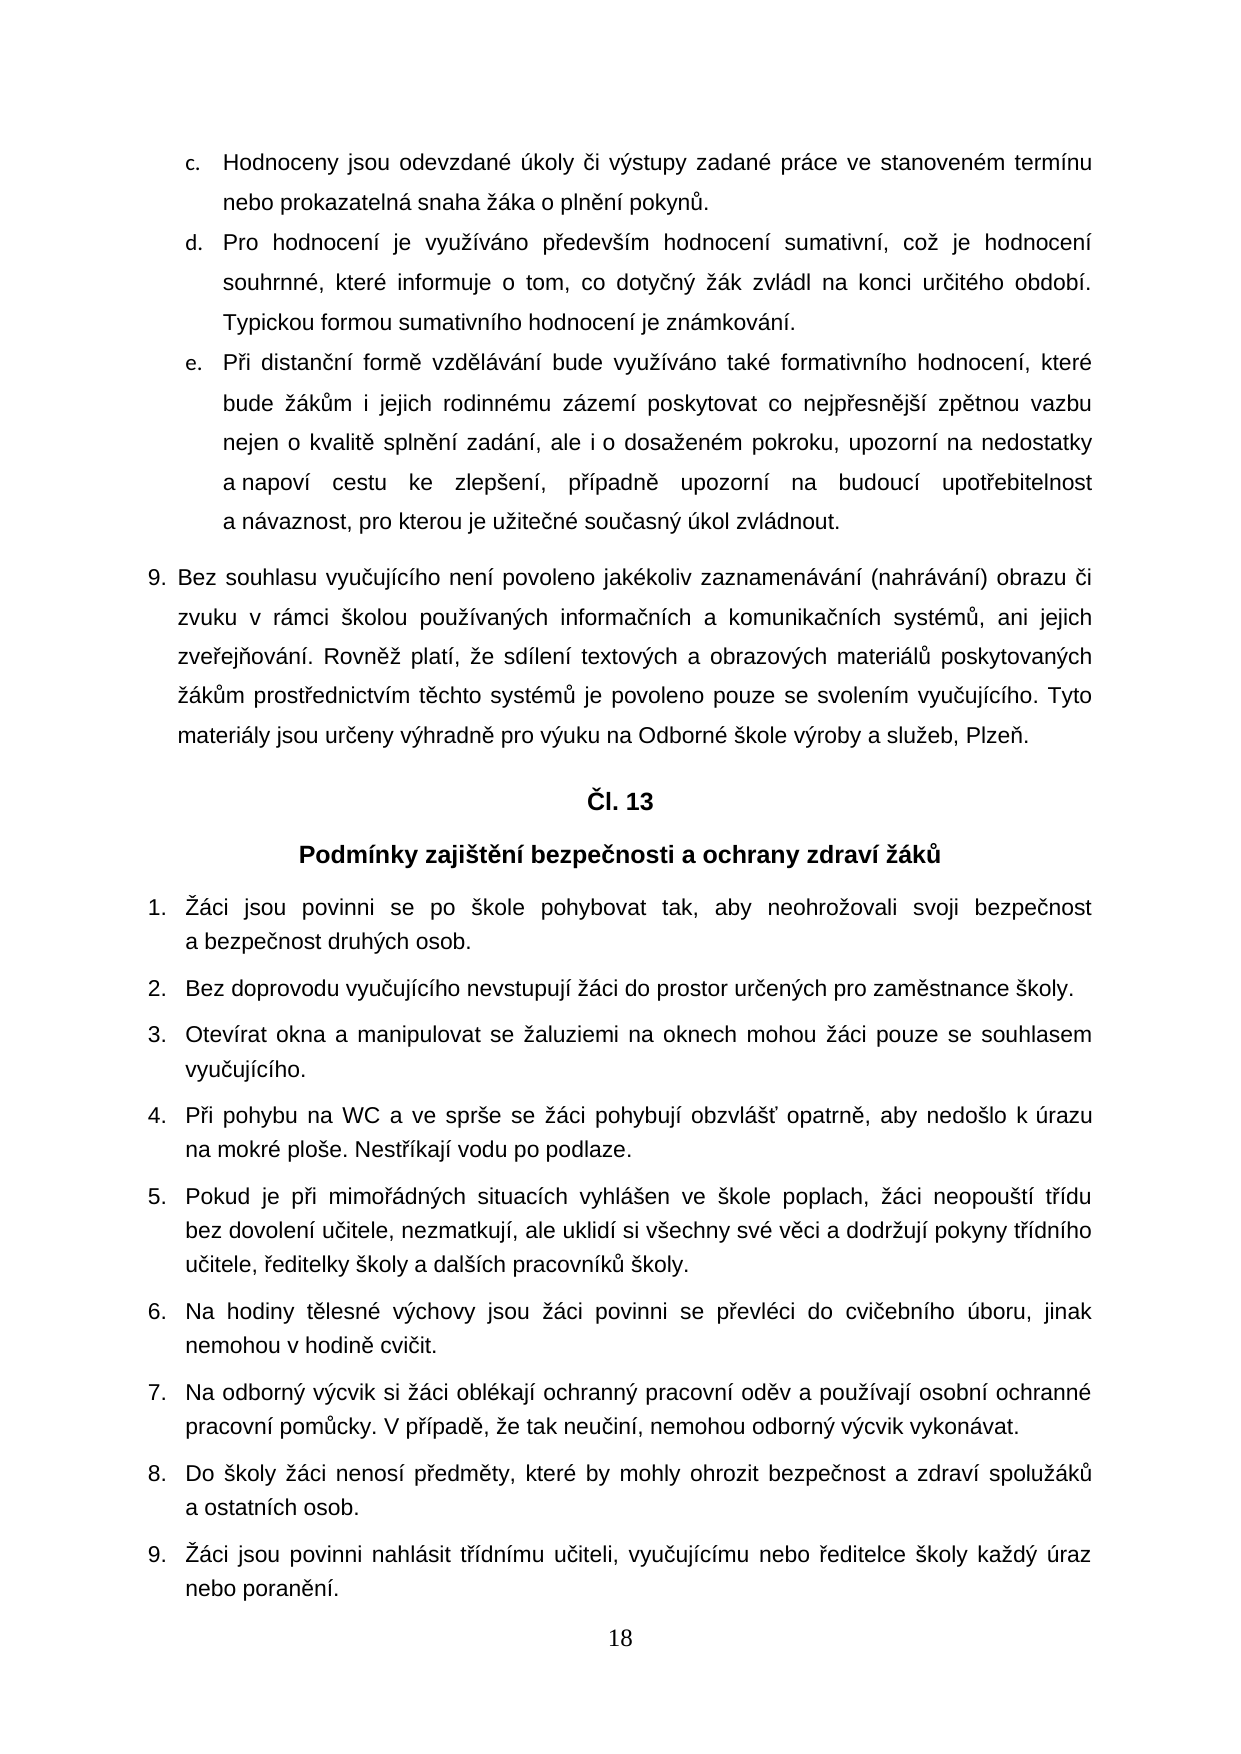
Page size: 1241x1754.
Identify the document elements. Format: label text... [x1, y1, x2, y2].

text Do školy žáci nenosí předměty, které by mohly ohrozit bezpečnost a zdraví spolužáků a ostatních osob. [148, 1460, 1093, 1520]
list Žáci jsou povinni se po škole pohybovat tak, aby neohrožovali svoji bezpečnost a bezpečnost druhých osob. [148, 894, 1093, 954]
text Bez doprovodu vyučujícího nevstupují žáci do prostor určených pro zaměstnance školy. [148, 975, 1093, 1001]
text Žáci jsou povinni nahlásit třídnímu učiteli, vyučujícímu nebo ředitelce školy každý úraz nebo poranění. [148, 1541, 1093, 1601]
text Na hodiny tělesné výchovy jsou žáci povinni se převléci do cvičebního úboru, jinak nemohou v hodině cvičit. [148, 1298, 1093, 1359]
text Pokud je při mimořádných situacích vyhlášen ve škole poplach, žáci neopouští třídu bez dovolení učitele, nezmatkují, ale uklidí si všechny své věci a dodržují pokyny třídního učitele, ředitelky školy a dalších pracovníků školy. [148, 1183, 1093, 1278]
list Hodnoceny jsou odevzdané úkoly či výstupy zadané práce ve stanoveném termínu nebo prokazatelná snaha žáka o plnění pokynů. [185, 148, 1093, 215]
list Při distanční formě vzdělávání bude využíváno také formativního hodnocení, které bude žákům i jejich rodinnému zázemí poskytovat co nejpřesnější zpětnou vazbu nejen o kvalitě splnění zadání, ale i o dosaženém pokroku, upozorní na nedostatky a napoví cestu ke zlepšení, případně upozorní na budoucí upotřebitelnost a návaznost, pro kterou je užitečné současný úkol zvládnout. [185, 348, 1093, 534]
subtitle Čl. 13 [148, 786, 1093, 815]
text Otevírat okna a manipulovat se žaluziemi na oknech mohou žáci pouze se souhlasem vyučujícího. [148, 1021, 1093, 1082]
text Na odborný výcvik si žáci oblékají ochranný pracovní oděv a používají osobní ochranné pracovní pomůcky. V případě, že tak neučiní, nemohou odborný výcvik vykonávat. [148, 1379, 1093, 1439]
list Pro hodnocení je využíváno především hodnocení sumativní, což je hodnocení souhrnné, které informuje o tom, co dotyčný žák zvládl na konci určitého období. Typickou formou sumativního hodnocení je známkování. [185, 228, 1093, 335]
list Bez souhlasu vyučujícího není povoleno jakékoliv zaznamenávání (nahrávání) obrazu či zvuku v rámci školou používaných informačních a komunikačních systémů, ani jejich zveřejňování. Rovněž platí, že sdílení textových a obrazových materiálů poskytovaných žákům prostřednictvím těchto systémů je povoleno pouze se svolením vyučujícího. Tyto materiály jsou určeny výhradně pro výuku na Odborné škole výroby a služeb, Plzeň. [148, 564, 1093, 748]
subtitle Podmínky zajištění bezpečnosti a ochrany zdraví žáků [148, 840, 1093, 869]
text Při pohybu na WC a ve sprše se žáci pohybují obzvlášť opatrně, aby nedošlo k úrazu na mokré ploše. Nestříkají vodu po podlaze. [148, 1102, 1093, 1163]
